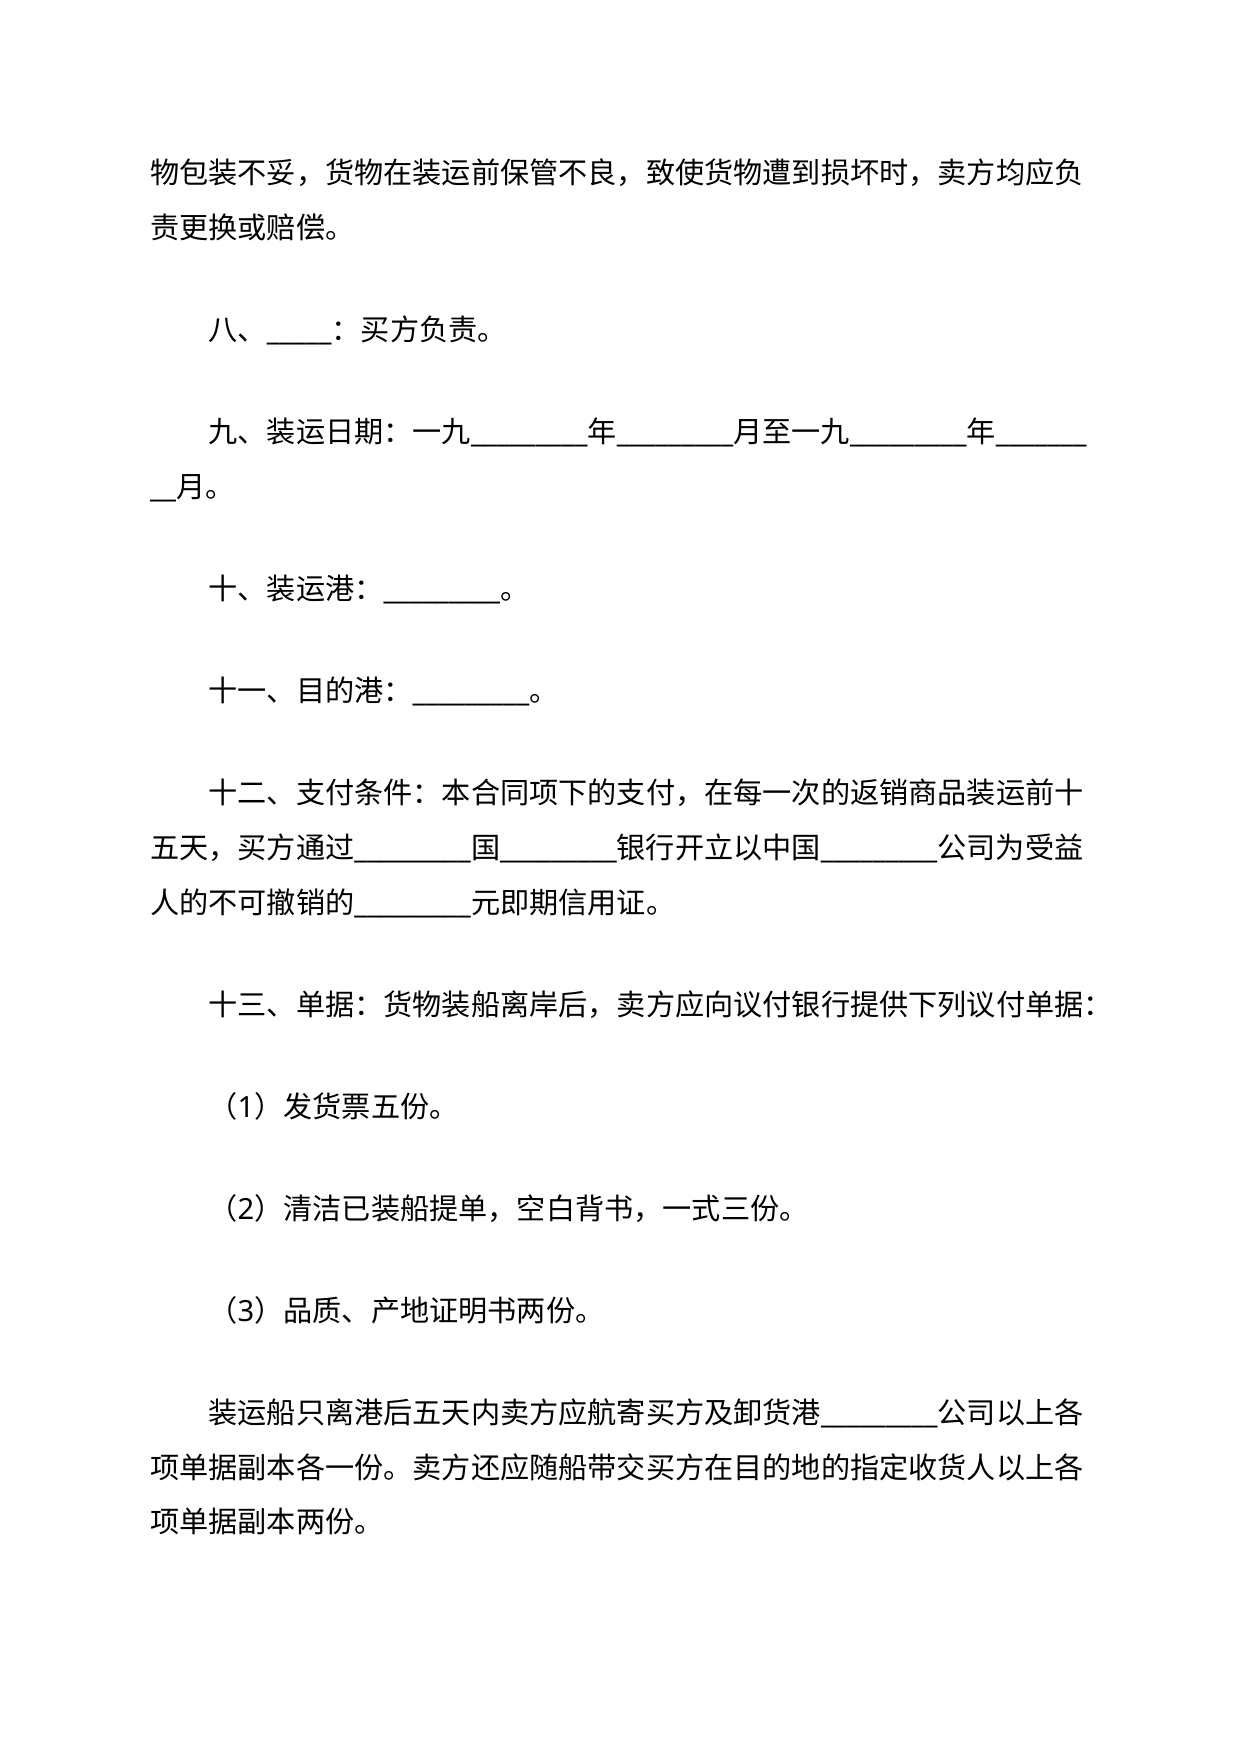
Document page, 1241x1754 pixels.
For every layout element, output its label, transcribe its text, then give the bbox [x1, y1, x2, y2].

text 十、装运港：_________。 [150, 566, 1090, 608]
text 八、_____：买方负责。 [150, 307, 1090, 349]
text （3）品质、产地证明书两份。 [150, 1287, 1090, 1329]
text 十二、支付条件：本合同项下的支付，在每一次的返销商品装运前十五天，买方通过_________国_________银行开立以中国_________公司为受益人的不可撤销的_________元即期信用证。 [150, 769, 1090, 922]
text （1）发货票五份。 [150, 1083, 1090, 1126]
text 装运船只离港后五天内卖方应航寄买方及卸货港_________公司以上各项单据副本各一份。卖方还应随船带交买方在目的地的指定收货人以上各项单据副本两份。 [150, 1389, 1090, 1541]
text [150, 150, 1090, 247]
text 九、装运日期：一九_________年_________月至一九_________年_________月。 [150, 409, 1090, 506]
text （2）清洁已装船提单，空白背书，一式三份。 [150, 1185, 1090, 1228]
text 十三、单据：货物装船离岸后，卖方应向议付银行提供下列议付单据： [150, 981, 1090, 1024]
text 十一、目的港：_________。 [150, 668, 1090, 710]
